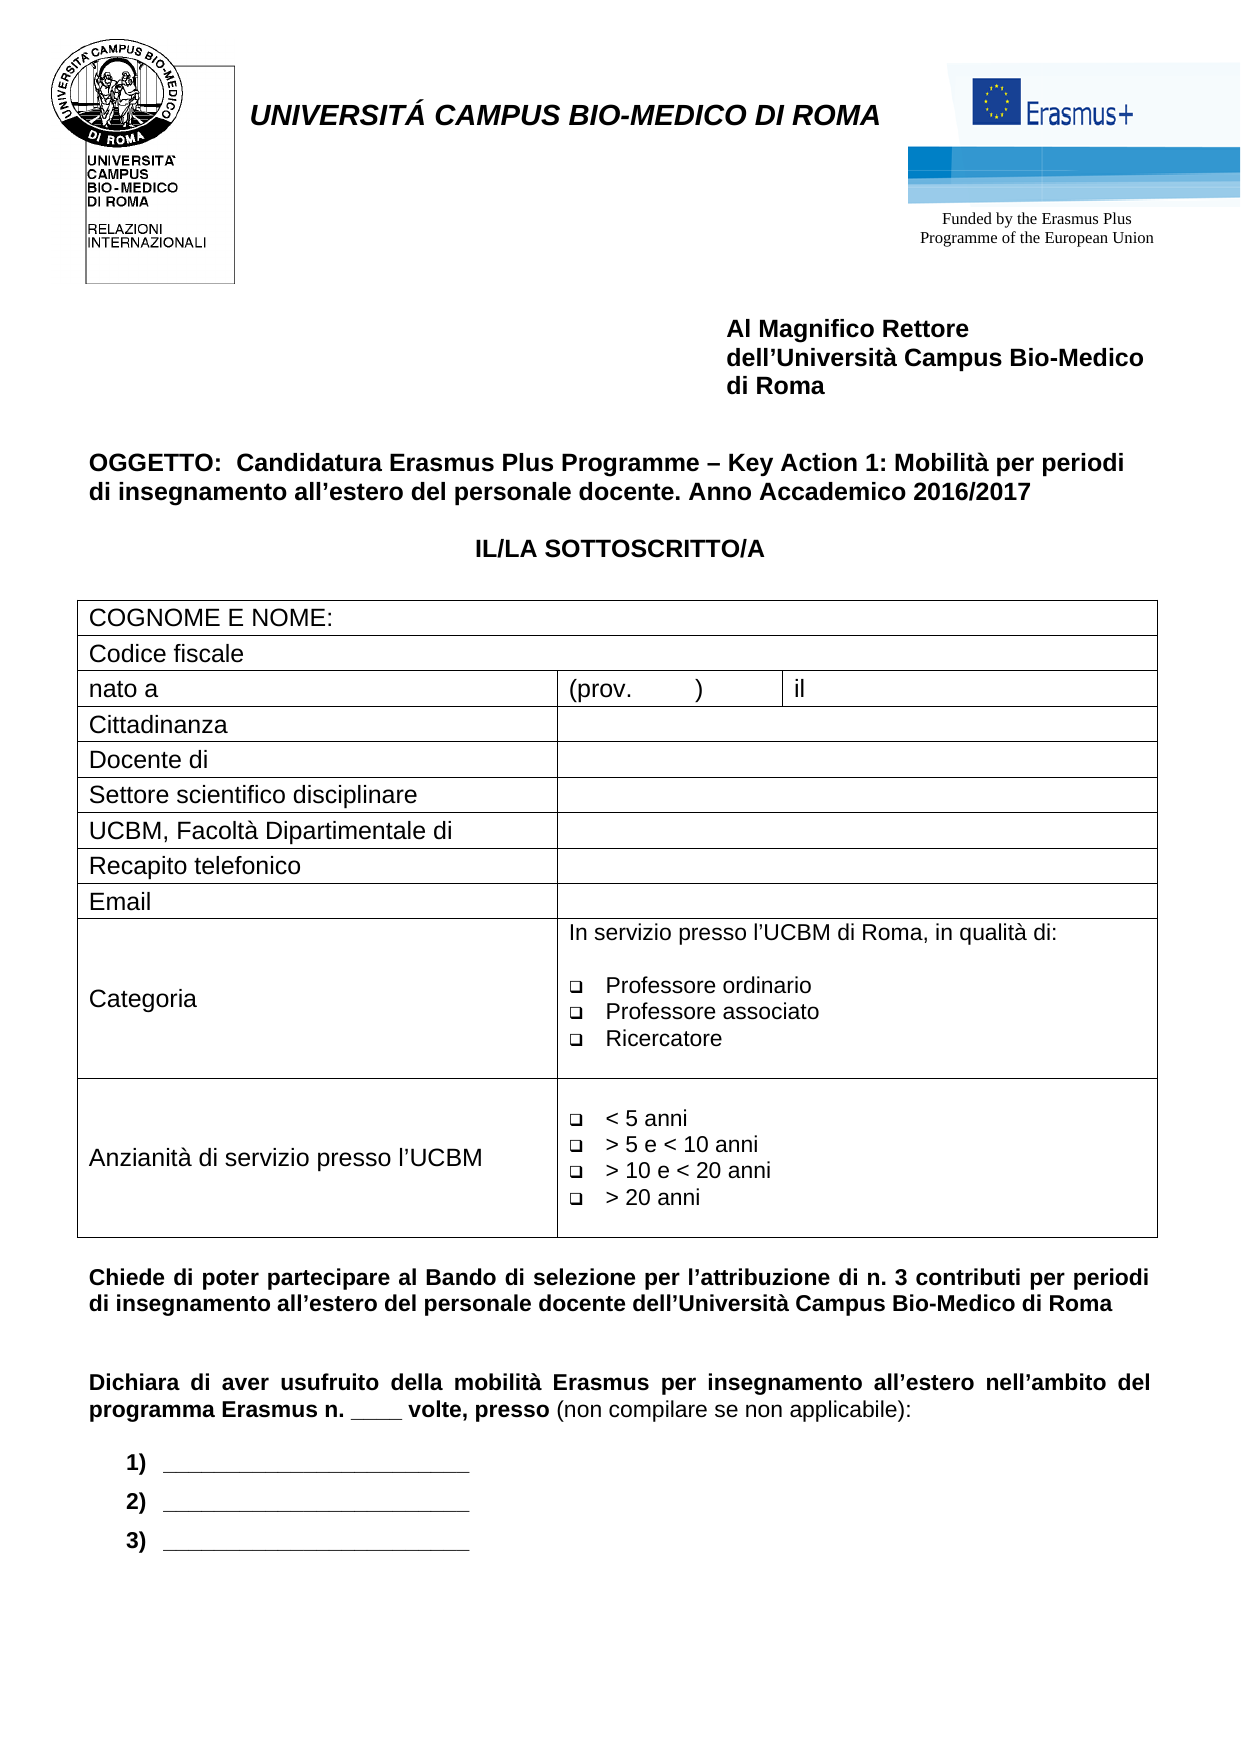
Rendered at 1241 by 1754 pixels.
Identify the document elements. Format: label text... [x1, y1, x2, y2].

text IL/LA SOTTOSCRITTO/A [89, 534, 1152, 563]
table_cell Docente di [78, 742, 557, 777]
table_cell [558, 742, 1157, 777]
list ________________________ [126, 1527, 1152, 1554]
table_cell [783, 707, 1157, 741]
table_cell [558, 813, 1157, 847]
table_cell [558, 849, 1157, 883]
table_header COGNOME E NOME: [78, 601, 1157, 635]
picture [908, 39, 1241, 209]
table_header Funded by the Erasmus Plus Programme of the European Union [901, 40, 1173, 285]
table_cell nato a [78, 671, 557, 706]
table_cell < 5 anni > 5 e < 10 anni > 10 e < 20 anni > 20 anni [558, 1079, 1157, 1237]
text Dichiara di aver usufruito della mobilità Erasmus per insegnamento all’estero nell’ambito del programma Erasmus n. ____ volte, presso (non compilare se non applicabile): [89, 1369, 1152, 1422]
table_cell [558, 707, 783, 741]
table_cell il [783, 671, 1157, 706]
table_cell Codice fiscale [78, 636, 1157, 670]
list ________________________ [126, 1488, 1152, 1514]
table_cell Recapito telefonico [78, 849, 557, 883]
text OGGETTO: Candidatura Erasmus Plus Programme – Key Action 1: Mobilità per periodi di insegnamento all’estero del personale docente. Anno Accademico 2016/2017 [89, 448, 1152, 506]
text dell’Università Campus Bio-Medico [89, 343, 1152, 371]
text Chiede di poter partecipare al Bando di selezione per l’attribuzione di n. 3 contributi per periodi di insegnamento all’estero del personale docente dell’Università Campus Bio-Medico di Roma [89, 1264, 1152, 1317]
table_cell (prov. ) [558, 671, 782, 706]
table_cell [558, 884, 1157, 918]
table_cell In servizio presso l’UCBM di Roma, in qualità di: Professore ordinario Professore associato Ricercatore [558, 919, 1157, 1077]
table_cell [558, 778, 1157, 812]
table_cell Settore scientifico disciplinare [78, 778, 557, 812]
list ________________________ [126, 1448, 1152, 1475]
text di Roma [89, 371, 1152, 400]
table_header UNIVERSITÁ CAMPUS BIO-MEDICO DI ROMA [230, 40, 901, 285]
table_cell Anzianità di servizio presso l’UCBM [78, 1079, 557, 1237]
table_cell Email [78, 884, 557, 918]
table_cell Cittadinanza [78, 707, 557, 741]
text Al Magnifico Rettore [89, 314, 1152, 343]
table_cell Categoria [78, 919, 557, 1077]
picture [51, 39, 235, 284]
table_cell UCBM, Facoltà Dipartimentale di [78, 813, 557, 847]
